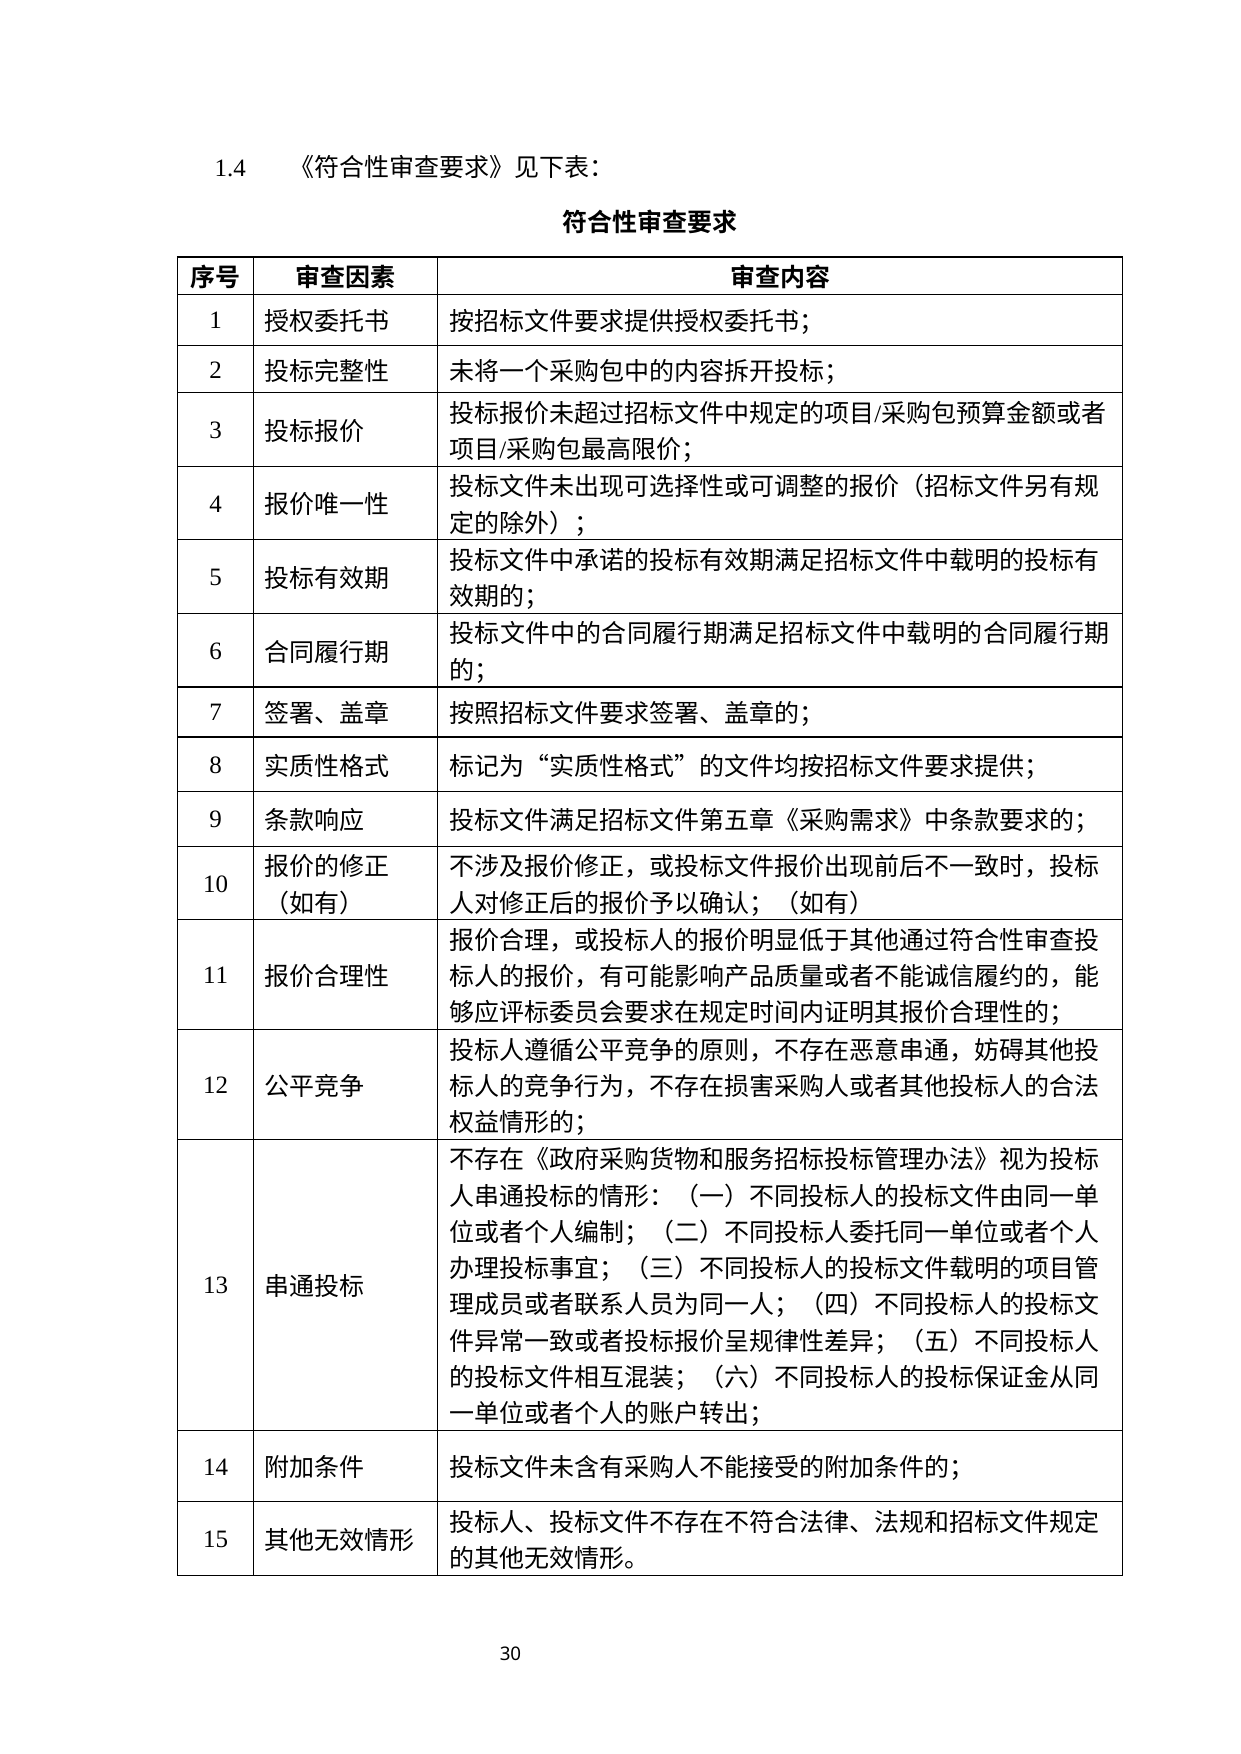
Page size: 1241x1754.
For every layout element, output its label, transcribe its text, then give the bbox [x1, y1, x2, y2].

table_header 审查因素 [254, 258, 437, 294]
table_cell 投标人遵循公平竞争的原则，不存在恶意串通，妨碍其他投标人的竞争行为，不存在损害采购人或者其他投标人的合法权益情形的； [438, 1030, 1122, 1139]
table_cell 标记为“实质性格式”的文件均按招标文件要求提供； [438, 738, 1122, 791]
table_cell 条款响应 [254, 792, 437, 846]
table_cell 14 [178, 1431, 253, 1501]
table_cell 投标完整性 [254, 346, 437, 392]
table_cell 1 [178, 295, 253, 345]
table_cell 未将一个采购包中的内容拆开投标； [438, 346, 1122, 392]
table_header 审查内容 [438, 258, 1122, 294]
table_cell 合同履行期 [254, 614, 437, 686]
table_cell 5 [178, 540, 253, 613]
table_cell 报价合理性 [254, 920, 437, 1029]
table_cell 投标文件满足招标文件第五章《采购需求》中条款要求的； [438, 792, 1122, 846]
table_cell 6 [178, 614, 253, 686]
table_cell 投标人、投标文件不存在不符合法律、法规和招标文件规定的其他无效情形。 [438, 1502, 1122, 1575]
table_cell 附加条件 [254, 1431, 437, 1501]
table_cell 报价的修正（如有） [254, 847, 437, 919]
text 符合性审查要求 [177, 202, 1122, 238]
table_cell 其他无效情形 [254, 1502, 437, 1575]
table_cell 报价合理，或投标人的报价明显低于其他通过符合性审查投标人的报价，有可能影响产品质量或者不能诚信履约的，能够应评标委员会要求在规定时间内证明其报价合理性的； [438, 920, 1122, 1029]
table_cell 按照招标文件要求签署、盖章的； [438, 688, 1122, 736]
table_cell 实质性格式 [254, 738, 437, 791]
table_cell 13 [178, 1140, 253, 1430]
list 《符合性审查要求》见下表： [214, 148, 1122, 184]
table_cell 7 [178, 688, 253, 736]
table_cell 3 [178, 393, 253, 466]
table_cell 2 [178, 346, 253, 392]
table_cell 公平竞争 [254, 1030, 437, 1139]
table_cell 报价唯一性 [254, 467, 437, 539]
table_cell 12 [178, 1030, 253, 1139]
table_cell 10 [178, 847, 253, 919]
table_cell 串通投标 [254, 1140, 437, 1430]
table_cell 按招标文件要求提供授权委托书； [438, 295, 1122, 345]
table_cell 投标文件中的合同履行期满足招标文件中载明的合同履行期的； [438, 614, 1122, 686]
table_cell 投标报价未超过招标文件中规定的项目/采购包预算金额或者项目/采购包最高限价； [438, 393, 1122, 466]
table_cell 授权委托书 [254, 295, 437, 345]
table_cell 不涉及报价修正，或投标文件报价出现前后不一致时，投标人对修正后的报价予以确认；（如有） [438, 847, 1122, 919]
table_cell 投标报价 [254, 393, 437, 466]
table_cell 9 [178, 792, 253, 846]
table_cell 投标文件中承诺的投标有效期满足招标文件中载明的投标有效期的； [438, 540, 1122, 613]
table_cell 投标文件未出现可选择性或可调整的报价（招标文件另有规定的除外）； [438, 467, 1122, 539]
table_cell 15 [178, 1502, 253, 1575]
table_header 序号 [178, 258, 253, 294]
table_cell 签署、盖章 [254, 688, 437, 736]
table_cell 8 [178, 738, 253, 791]
table_cell 投标有效期 [254, 540, 437, 613]
table_cell 4 [178, 467, 253, 539]
table_cell 投标文件未含有采购人不能接受的附加条件的； [438, 1431, 1122, 1501]
table_cell 不存在《政府采购货物和服务招标投标管理办法》视为投标人串通投标的情形：（一）不同投标人的投标文件由同一单位或者个人编制；（二）不同投标人委托同一单位或者个人办理投标事宜；（三）不同投标人的投标文件载明的项目管理成员或者联系人员为同一人；（四）不同投标人的投标文件异常一致或者投标报价呈规律性差异；（五）不同投标人的投标文件相互混装；（六）不同投标人的投标保证金从同一单位或者个人的账户转出； [438, 1140, 1122, 1430]
table_cell 11 [178, 920, 253, 1029]
